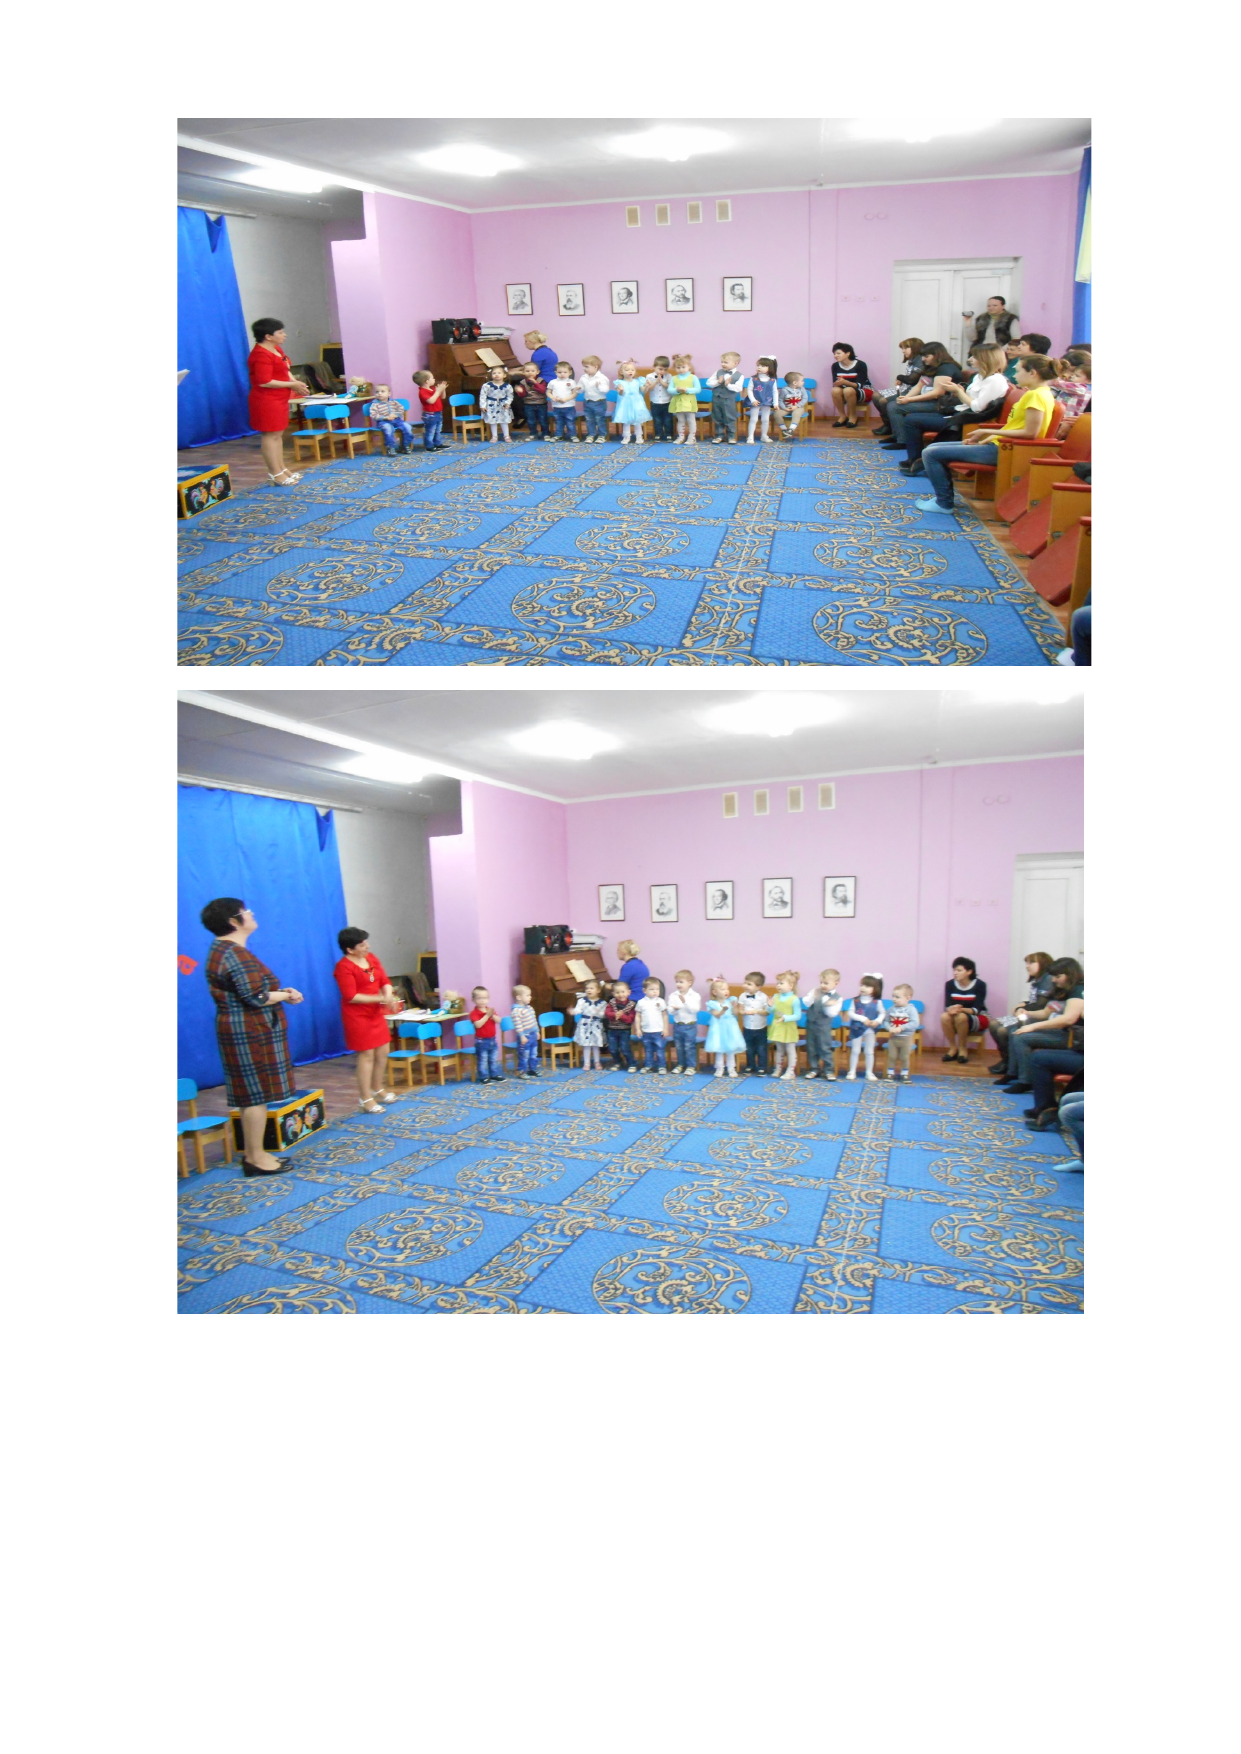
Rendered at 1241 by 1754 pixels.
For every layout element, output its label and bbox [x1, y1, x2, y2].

picture [177, 118, 1092, 666]
picture [177, 690, 1084, 1314]
